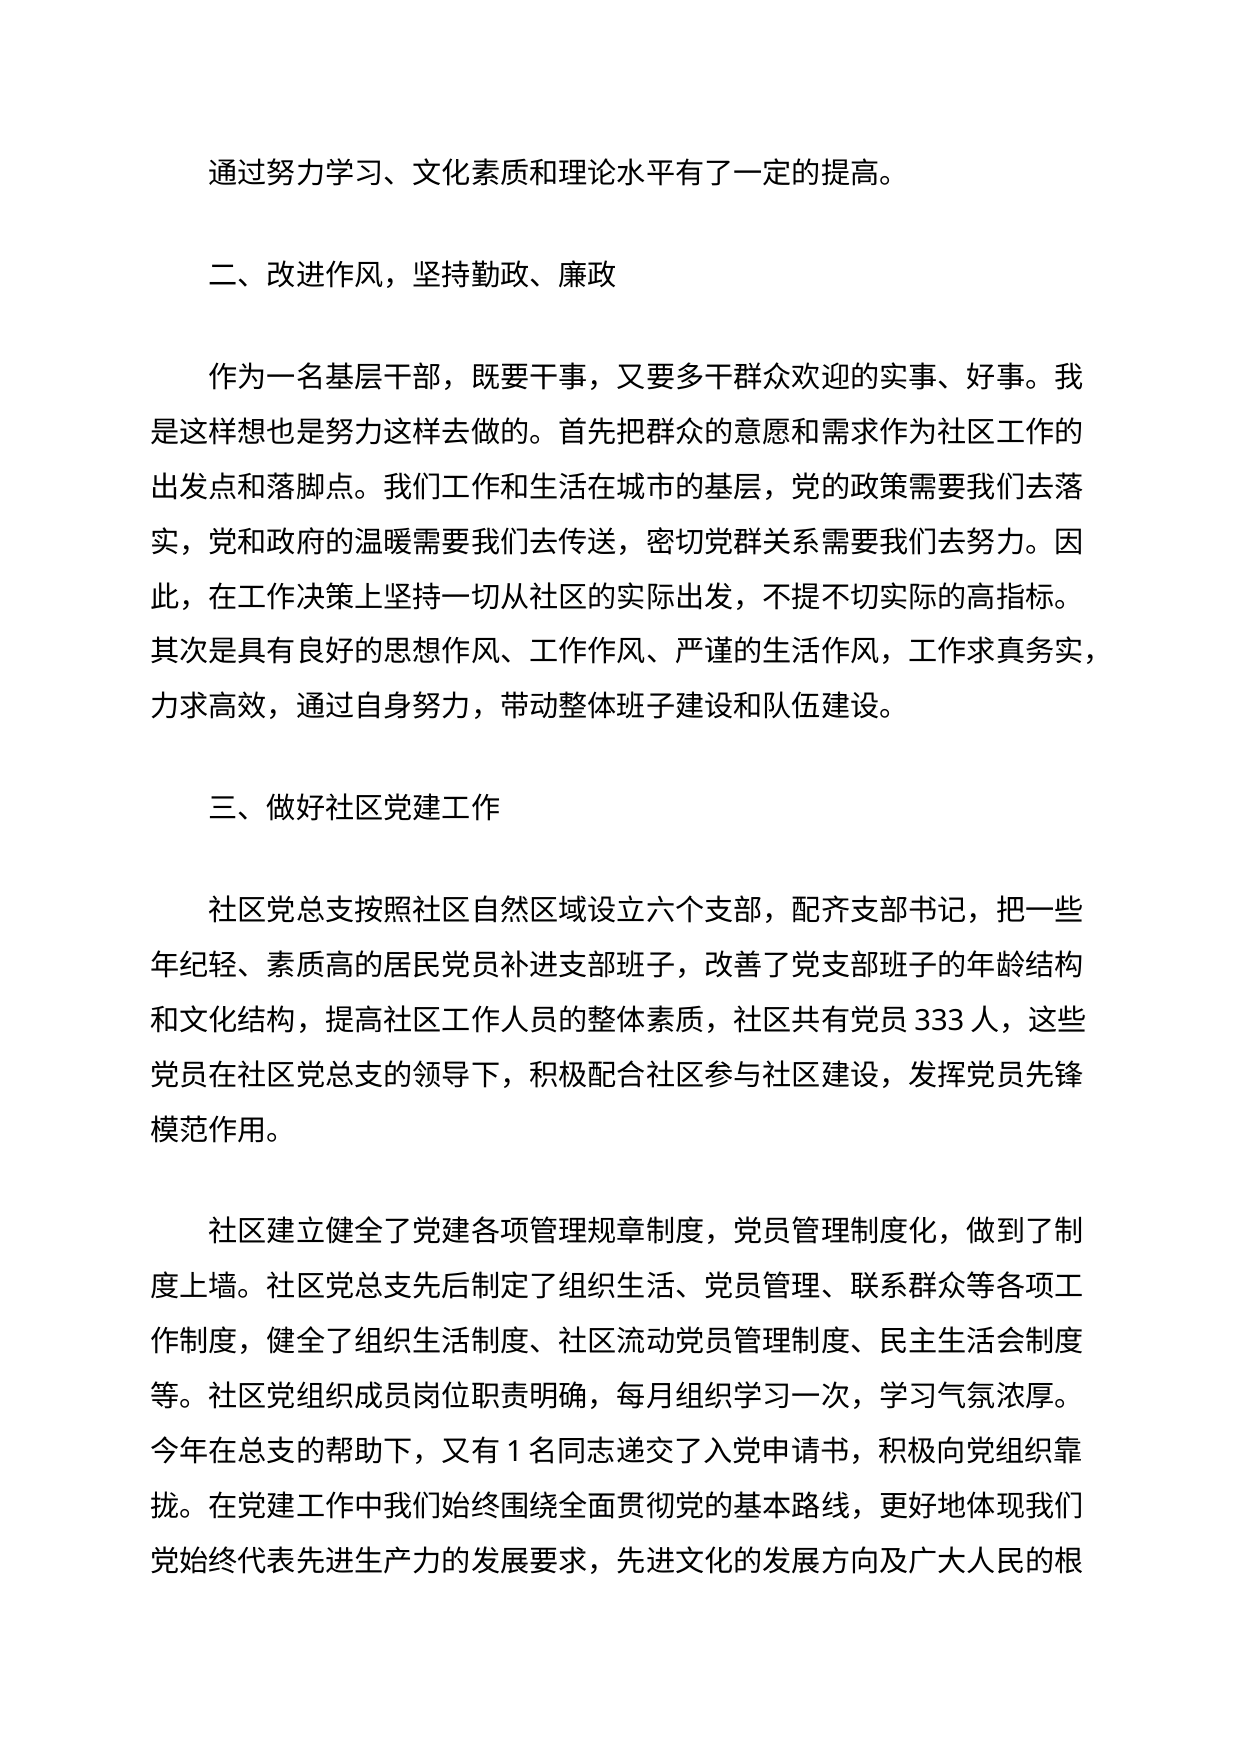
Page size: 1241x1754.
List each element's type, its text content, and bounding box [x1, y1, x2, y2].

text 社区党总支按照社区自然区域设立六个支部，配齐支部书记，把一些年纪轻、素质高的居民党员补进支部班子，改善了党支部班子的年龄结构和文化结构，提高社区工作人员的整体素质，社区共有党员333人，这些党员在社区党总支的领导下，积极配合社区参与社区建设，发挥党员先锋模范作用。 [150, 886, 1090, 1148]
text 二、改进作风，坚持勤政、廉政 [150, 252, 1090, 294]
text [150, 1208, 1090, 1580]
text 作为一名基层干部，既要干事，又要多干群众欢迎的实事、好事。我是这样想也是努力这样去做的。首先把群众的意愿和需求作为社区工作的出发点和落脚点。我们工作和生活在城市的基层，党的政策需要我们去落实，党和政府的温暖需要我们去传送，密切党群关系需要我们去努力。因此，在工作决策上坚持一切从社区的实际出发，不提不切实际的高指标。其次是具有良好的思想作风、工作作风、严谨的生活作风，工作求真务实，力求高效，通过自身努力，带动整体班子建设和队伍建设。 [150, 353, 1090, 725]
text 通过努力学习、文化素质和理论水平有了一定的提高。 [150, 150, 1090, 192]
text 三、做好社区党建工作 [150, 785, 1090, 827]
